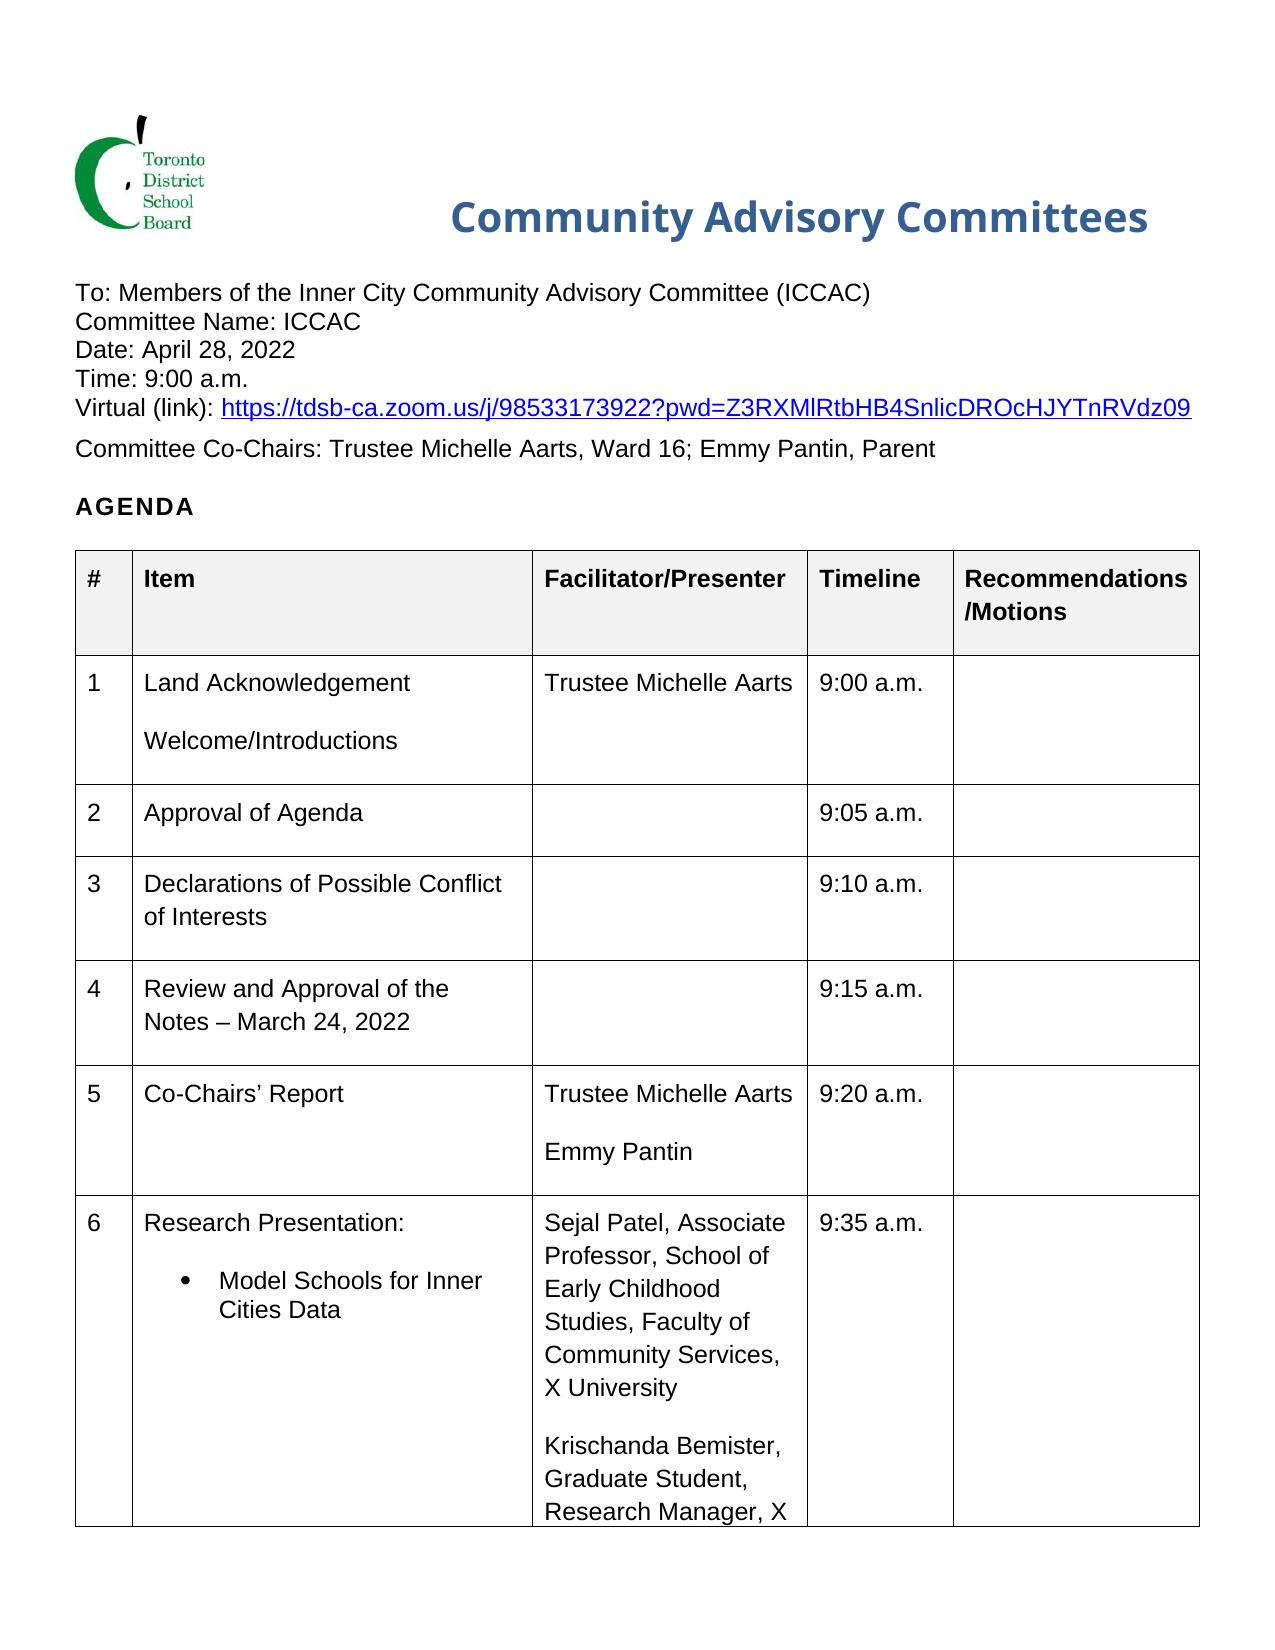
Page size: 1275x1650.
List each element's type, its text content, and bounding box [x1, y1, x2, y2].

subtitle Community Advisory Committees [75, 115, 1200, 244]
table_header Recommendations /Motions [954, 551, 1199, 655]
table_cell [954, 961, 1199, 1065]
table_cell 6 [76, 1196, 132, 1526]
table_cell [533, 785, 807, 856]
table_cell [954, 857, 1199, 960]
table_cell [533, 857, 807, 960]
table_cell 9:20 a.m. [808, 1066, 953, 1194]
text Committee Co-Chairs: Trustee Michelle Aarts, Ward 16; Emmy Pantin, Parent [75, 434, 1200, 463]
table_cell [954, 656, 1199, 784]
table_header Facilitator/Presenter [533, 551, 807, 655]
table_cell Review and Approval of the Notes – March 24, 2022 [133, 961, 532, 1065]
table_cell Co-Chairs’ Report [133, 1066, 532, 1194]
table_cell 2 [76, 785, 132, 856]
table_cell Trustee Michelle Aarts [533, 656, 807, 784]
table_cell 9:00 a.m. [808, 656, 953, 784]
subtitle AGENDA [75, 492, 1200, 521]
picture [75, 115, 205, 233]
table_header Timeline [808, 551, 953, 655]
table_cell 1 [76, 656, 132, 784]
text To: Members of the Inner City Community Advisory Committee (ICCAC) Committee Name: ICCAC Date: April 28, 2022 Time: 9:00 a.m. [75, 278, 1200, 393]
table_cell 9:15 a.m. [808, 961, 953, 1065]
table_cell [954, 1066, 1199, 1194]
table_cell [954, 785, 1199, 856]
table_cell 5 [76, 1066, 132, 1194]
table_cell Land Acknowledgement Welcome/Introductions [133, 656, 532, 784]
text Virtual (link): https://tdsb-ca.zoom.us/j/98533173922?pwd=Z3RXMlRtbHB4SnlicDROcHJYTnRVdz09 [75, 393, 1200, 422]
table_cell 4 [76, 961, 132, 1065]
table_cell Trustee Michelle Aarts Emmy Pantin [533, 1066, 807, 1194]
table_cell 3 [76, 857, 132, 960]
table_cell Declarations of Possible Conflict of Interests [133, 857, 532, 960]
table_cell 9:10 a.m. [808, 857, 953, 960]
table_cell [533, 1196, 807, 1526]
table_cell [954, 1196, 1199, 1526]
table_header # [76, 551, 132, 655]
table_cell 9:05 a.m. [808, 785, 953, 856]
table_cell [533, 961, 807, 1065]
table_cell Approval of Agenda [133, 785, 532, 856]
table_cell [133, 1196, 532, 1526]
table_header Item [133, 551, 532, 655]
table_cell 9:35 a.m. [808, 1196, 953, 1526]
